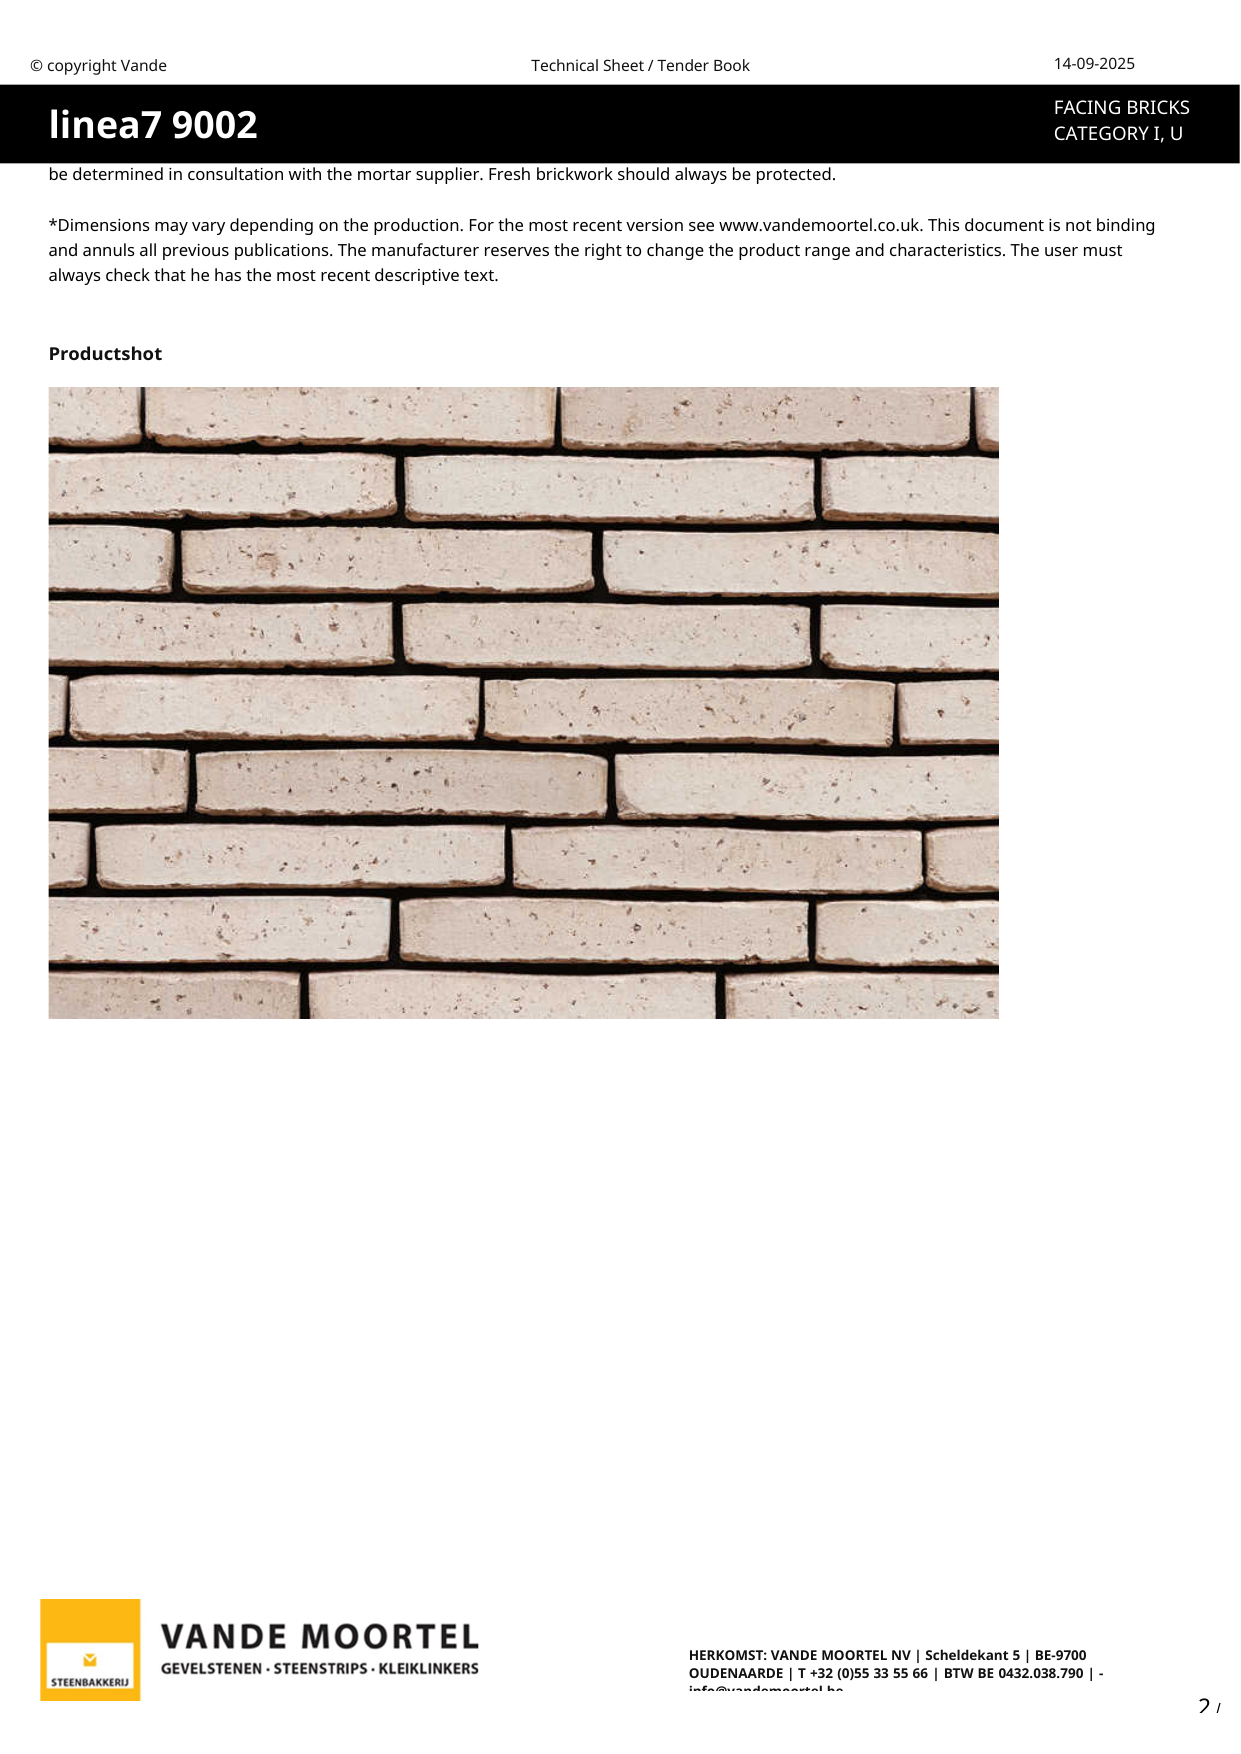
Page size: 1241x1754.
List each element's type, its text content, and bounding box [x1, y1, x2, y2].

picture [40, 1599, 479, 1701]
subtitle Productshot [48, 342, 1240, 366]
picture [48, 387, 999, 1019]
text *Dimensions may vary depending on the production. For the most recent version see www.vandemoortel.co.uk. This document is not binding and annuls all previous publications. The manufacturer reserves the right to change the product range and characteristics. The user must always check that he has the most recent descriptive text. [48, 213, 1177, 286]
